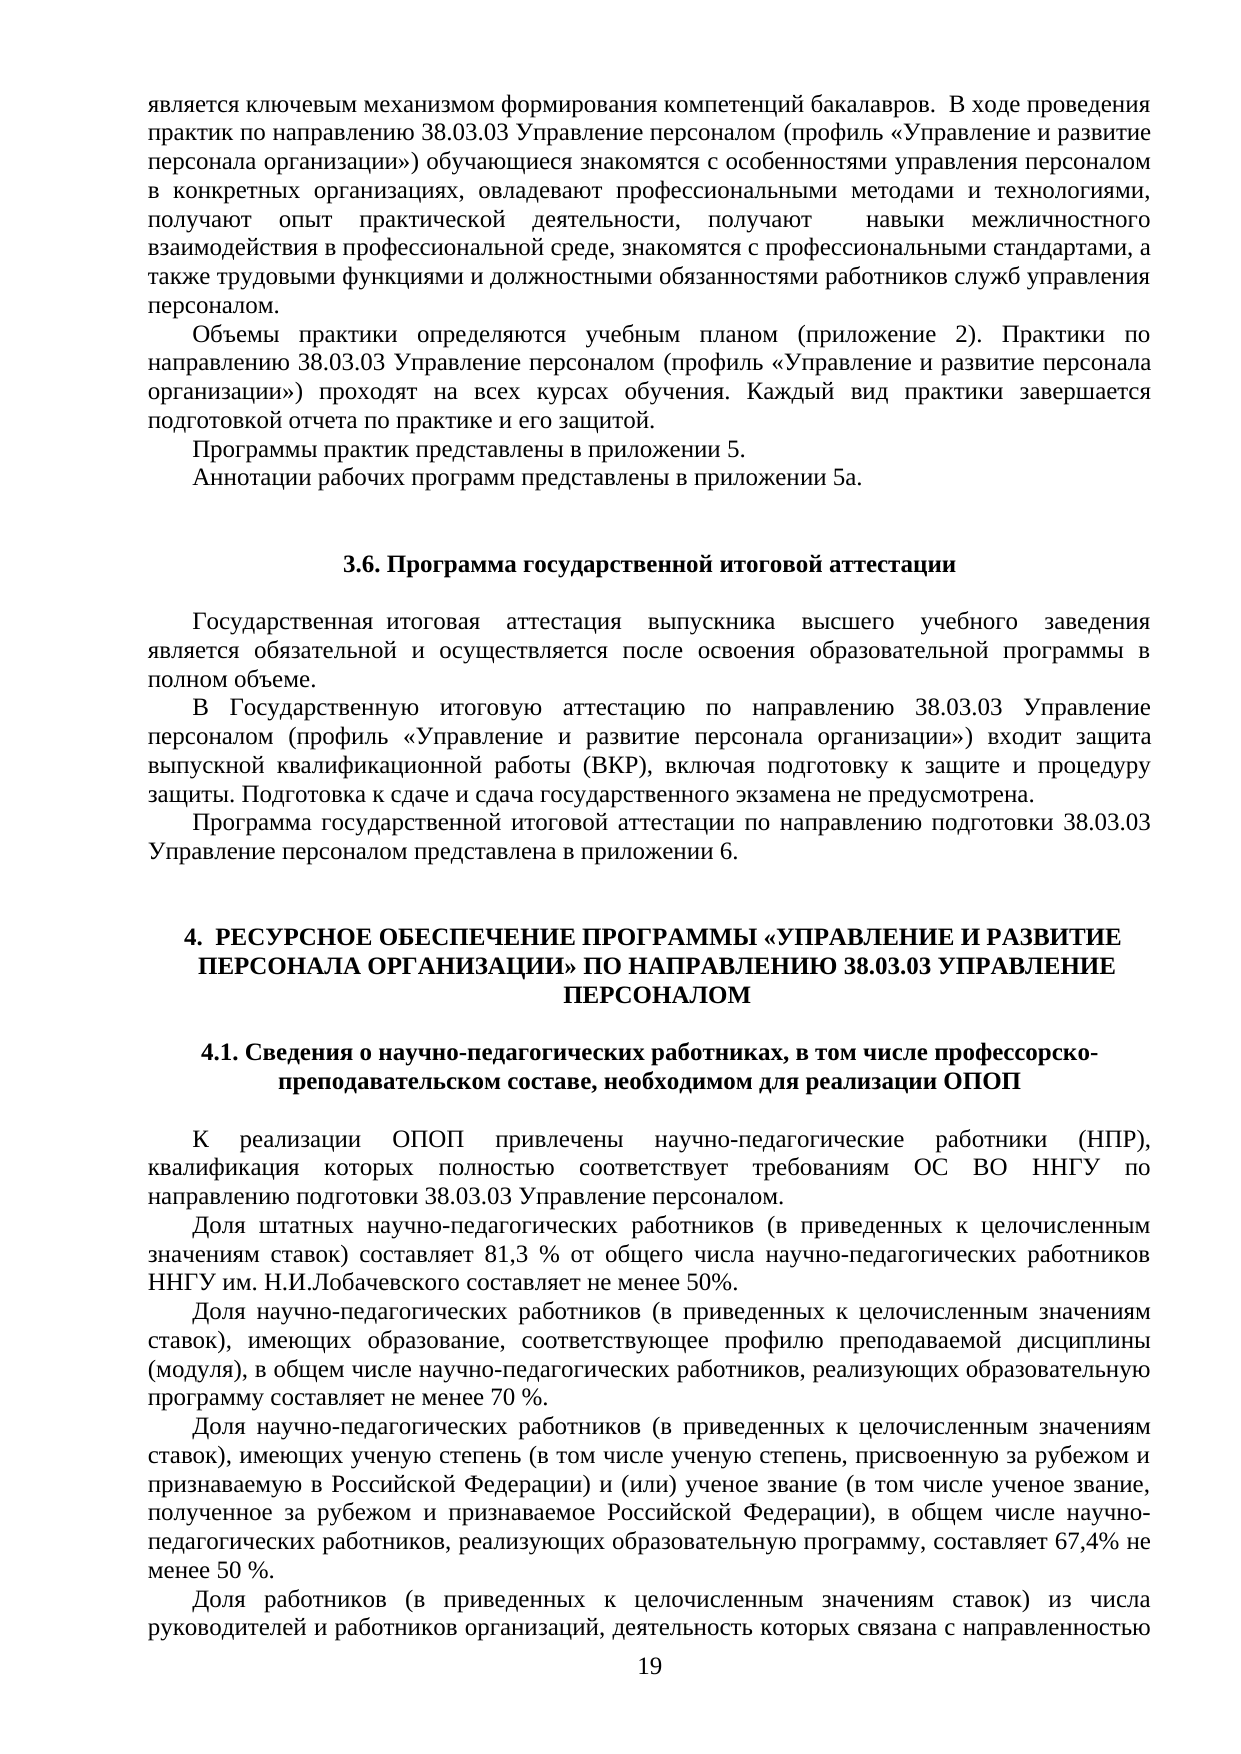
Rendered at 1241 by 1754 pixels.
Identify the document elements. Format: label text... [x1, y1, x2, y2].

text Доля научно-педагогических работников (в приведенных к целочисленным значениям ставок), имеющих образование, соответствующее профилю преподаваемой дисциплины (модуля), в общем числе научно-педагогических работников, реализующих образовательную программу составляет не менее 70 %. [148, 1296, 1152, 1411]
text Доля научно-педагогических работников (в приведенных к целочисленным значениям ставок), имеющих ученую степень (в том числе ученую степень, присвоенную за рубежом и признаваемую в Российской Федерации) и (или) ученое звание (в том числе ученое звание, полученное за рубежом и признаваемое Российской Федерации), в общем числе научно-педагогических работников, реализующих образовательную программу, составляет 67,4% не менее 50 %. [148, 1411, 1152, 1584]
text Государственная итоговая аттестация выпускника высшего учебного заведения является обязательной и осуществляется после освоения образовательной программы в полном объеме. [148, 606, 1152, 692]
text Доля штатных научно-педагогических работников (в приведенных к целочисленным значениям ставок) составляет 81,3 % от общего числа научно-педагогических работников ННГУ им. Н.И.Лобачевского составляет не менее 50%. [148, 1210, 1152, 1296]
text 4. РЕСУРСНОЕ ОБЕСПЕЧЕНИЕ ПРОГРАММЫ «УПРАВЛЕНИЕ И РАЗВИТИЕ ПЕРСОНАЛА ОРГАНИЗАЦИИ» ПО НАПРАВЛЕНИЮ 38.03.03 УПРАВЛЕНИЕ ПЕРСОНАЛОМ [154, 922, 1152, 1009]
text Аннотации рабочих программ представлены в приложении 5а. [148, 462, 1152, 491]
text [148, 1584, 1152, 1641]
text В Государственную итоговую аттестацию по направлению 38.03.03 Управление персоналом (профиль «Управление и развитие персонала организации») входит защита выпускной квалификационной работы (ВКР), включая подготовку к защите и процедуру защиты. Подготовка к сдаче и сдача государственного экзамена не предусмотрена. [148, 692, 1152, 807]
text Объемы практики определяются учебным планом (приложение 2). Практики по направлению 38.03.03 Управление персоналом (профиль «Управление и развитие персонала организации») проходят на всех курсах обучения. Каждый вид практики завершается подготовкой отчета по практике и его защитой. [148, 319, 1152, 434]
text 4.1. Сведения о научно-педагогических работниках, в том числе профессорско-преподавательском составе, необходимом для реализации ОПОП [148, 1037, 1152, 1095]
text Программы практик представлены в приложении 5. [148, 434, 1152, 462]
text 3.6. Программа государственной итоговой аттестации [148, 549, 1152, 577]
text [148, 89, 1152, 319]
text Программа государственной итоговой аттестации по направлению подготовки 38.03.03 Управление персоналом представлена в приложении 6. [148, 807, 1152, 865]
text К реализации ОПОП привлечены научно-педагогические работники (НПР), квалификация которых полностью соответствует требованиям ОС ВО ННГУ по направлению подготовки 38.03.03 Управление персоналом. [148, 1124, 1152, 1210]
